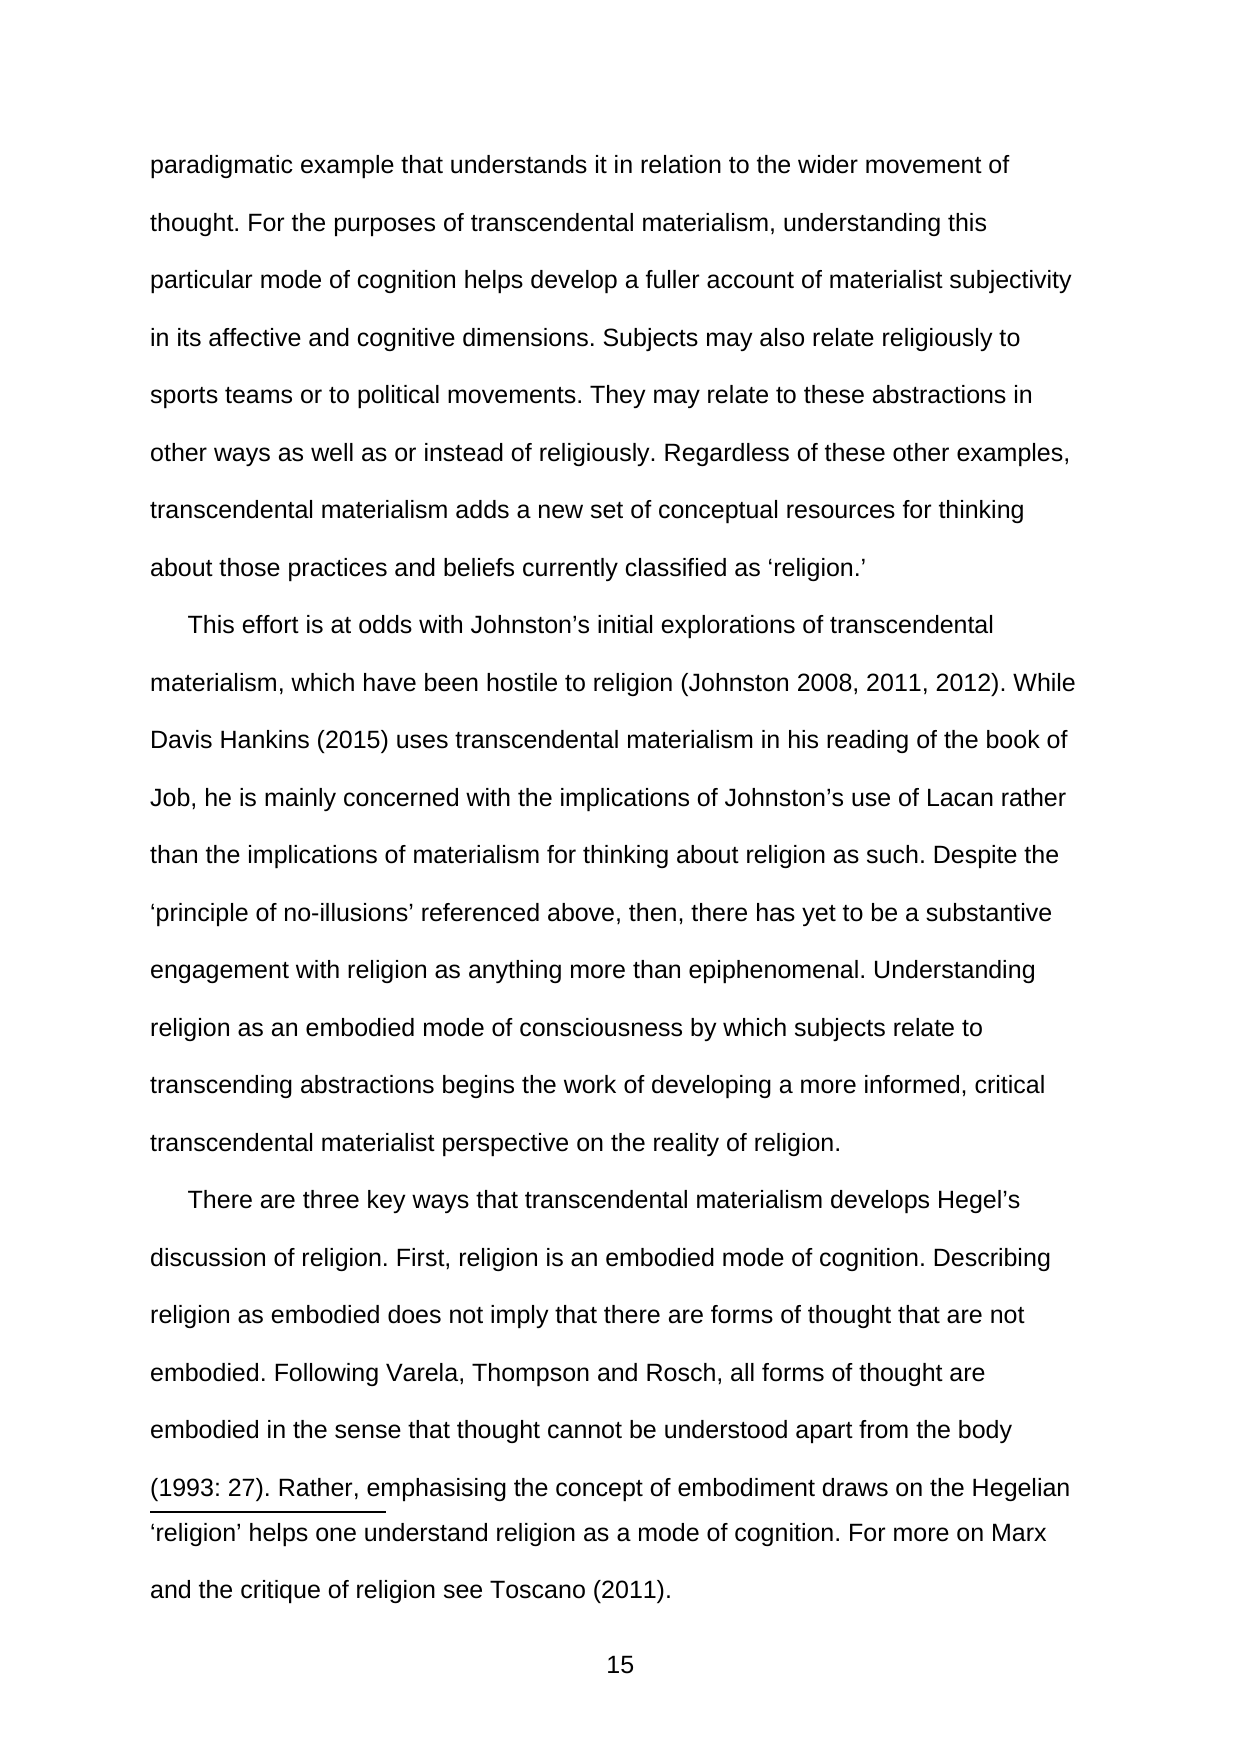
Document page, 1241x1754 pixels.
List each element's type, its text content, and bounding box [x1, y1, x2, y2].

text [150, 150, 1090, 581]
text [150, 1185, 1090, 1501]
text This effort is at odds with Johnston’s initial explorations of transcendental materialism, which have been hostile to religion (Johnston 2008, 2011, 2012). While Davis Hankins (2015) uses transcendental materialism in his reading of the book of Job, he is mainly concerned with the implications of Johnston’s use of Lacan rather than the implications of materialism for thinking about religion as such. Despite the ‘principle of no-illusions’ referenced above, then, there has yet to be a substantive engagement with religion as anything more than epiphenomenal. Understanding religion as an embodied mode of consciousness by which subjects relate to transcending abstractions begins the work of developing a more informed, critical transcendental materialist perspective on the reality of religion. [150, 610, 1090, 1156]
